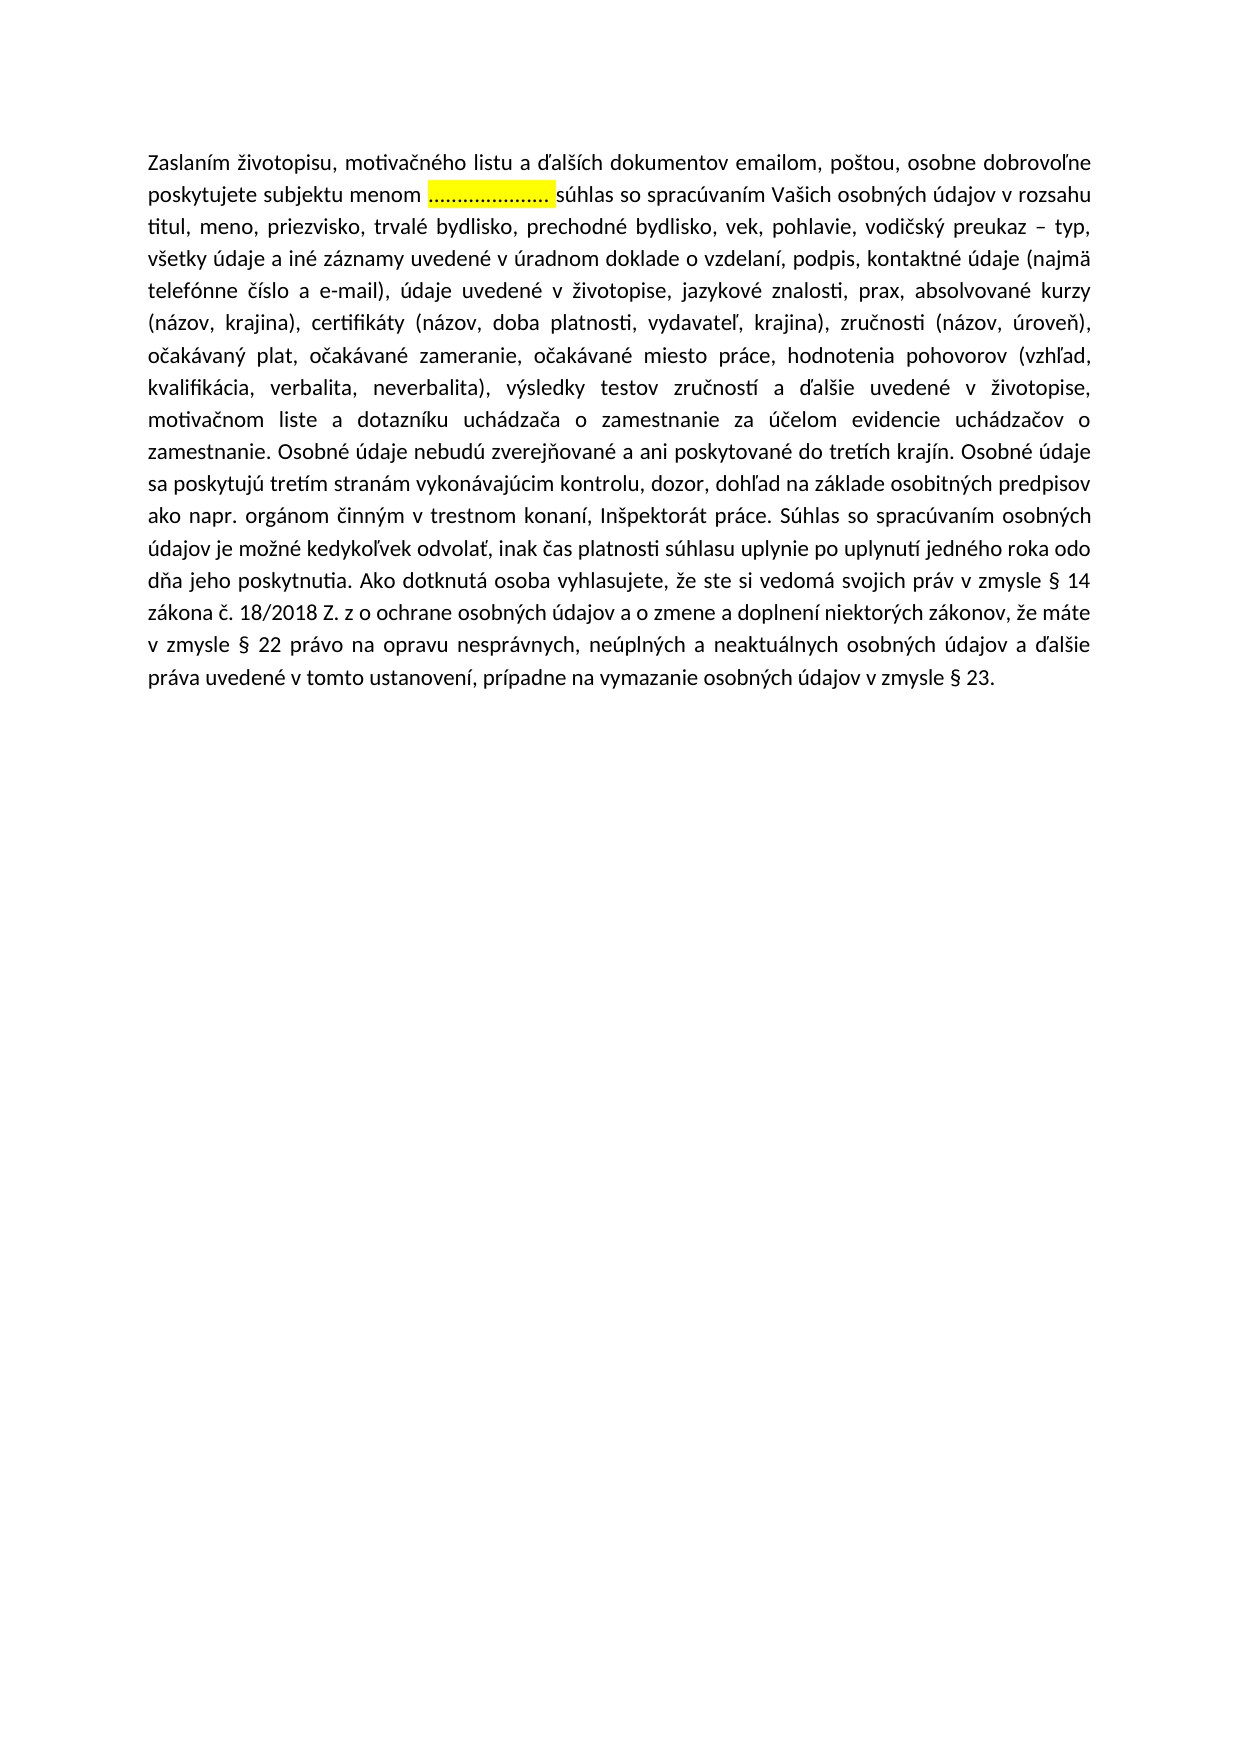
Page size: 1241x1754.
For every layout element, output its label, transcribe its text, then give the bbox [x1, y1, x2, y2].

text Zaslaním životopisu, motivačného listu a ďalších dokumentov emailom, poštou, osobne dobrovoľne poskytujete subjektu menom ..................... súhlas so spracúvaním Vašich osobných údajov v rozsahu titul, meno, priezvisko, trvalé bydlisko, prechodné bydlisko, vek, pohlavie, vodičský preukaz – typ, všetky údaje a iné záznamy uvedené v úradnom doklade o vzdelaní, podpis, kontaktné údaje (najmä telefónne číslo a e-mail), údaje uvedené v životopise, jazykové znalosti, prax, absolvované kurzy (názov, krajina), certifikáty (názov, doba platnosti, vydavateľ, krajina), zručnosti (názov, úroveň), očakávaný plat, očakávané zameranie, očakávané miesto práce, hodnotenia pohovorov (vzhľad, kvalifikácia, verbalita, neverbalita), výsledky testov zručností a ďalšie uvedené v životopise, motivačnom liste a dotazníku uchádzača o zamestnanie za účelom evidencie uchádzačov o zamestnanie. Osobné údaje nebudú zverejňované a ani poskytované do tretích krajín. Osobné údaje sa poskytujú tretím stranám vykonávajúcim kontrolu, dozor, dohľad na základe osobitných predpisov ako napr. orgánom činným v trestnom konaní, Inšpektorát práce. Súhlas so spracúvaním osobných údajov je možné kedykoľvek odvolať, inak čas platnosti súhlasu uplynie po uplynutí jedného roka odo dňa jeho poskytnutia. Ako dotknutá osoba vyhlasujete, že ste si vedomá svojich práv v zmysle § 14 zákona č. 18/2018 Z. z o ochrane osobných údajov a o zmene a doplnení niektorých zákonov, že máte v zmysle § 22 právo na opravu nesprávnych, neúplných a neaktuálnych osobných údajov a ďalšie práva uvedené v tomto ustanovení, prípadne na vymazanie osobných údajov v zmysle § 23. [148, 148, 1093, 691]
